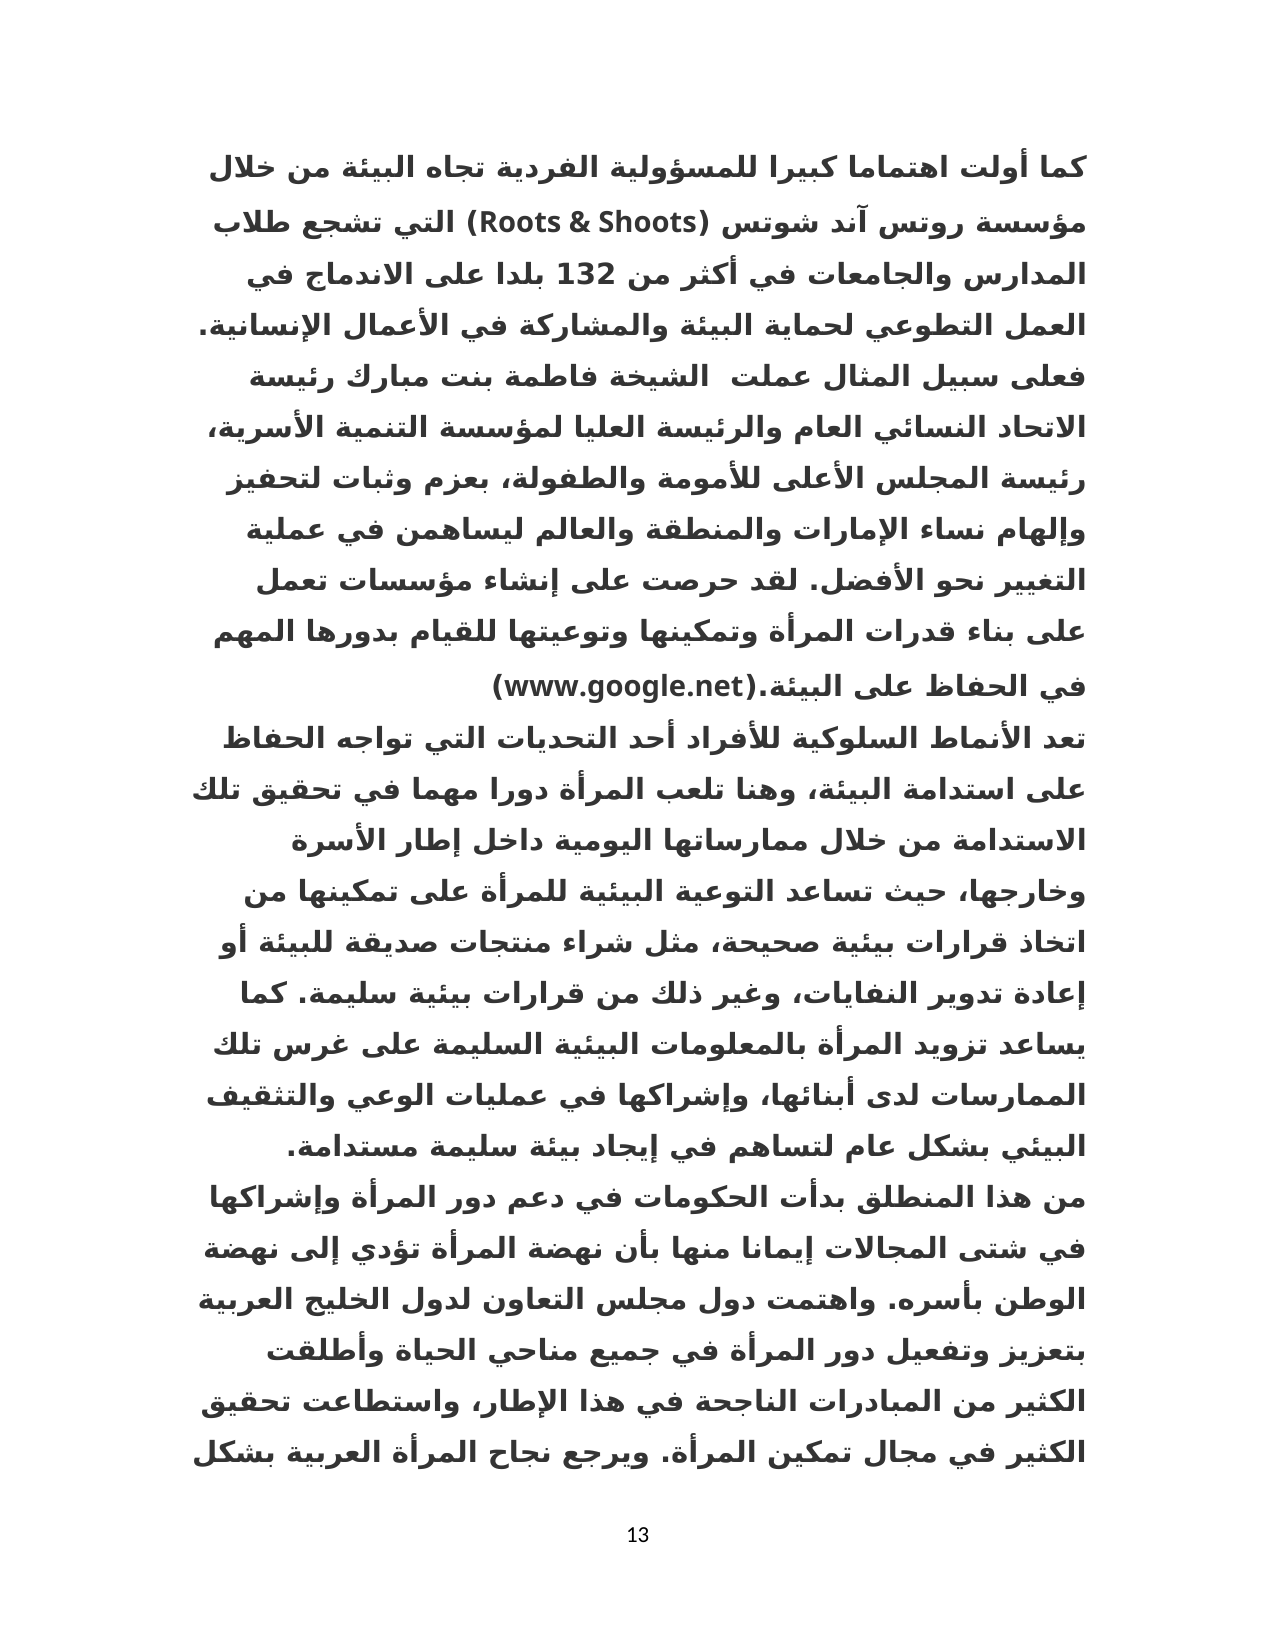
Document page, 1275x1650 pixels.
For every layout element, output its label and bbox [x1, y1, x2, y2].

text [187, 150, 1087, 1469]
